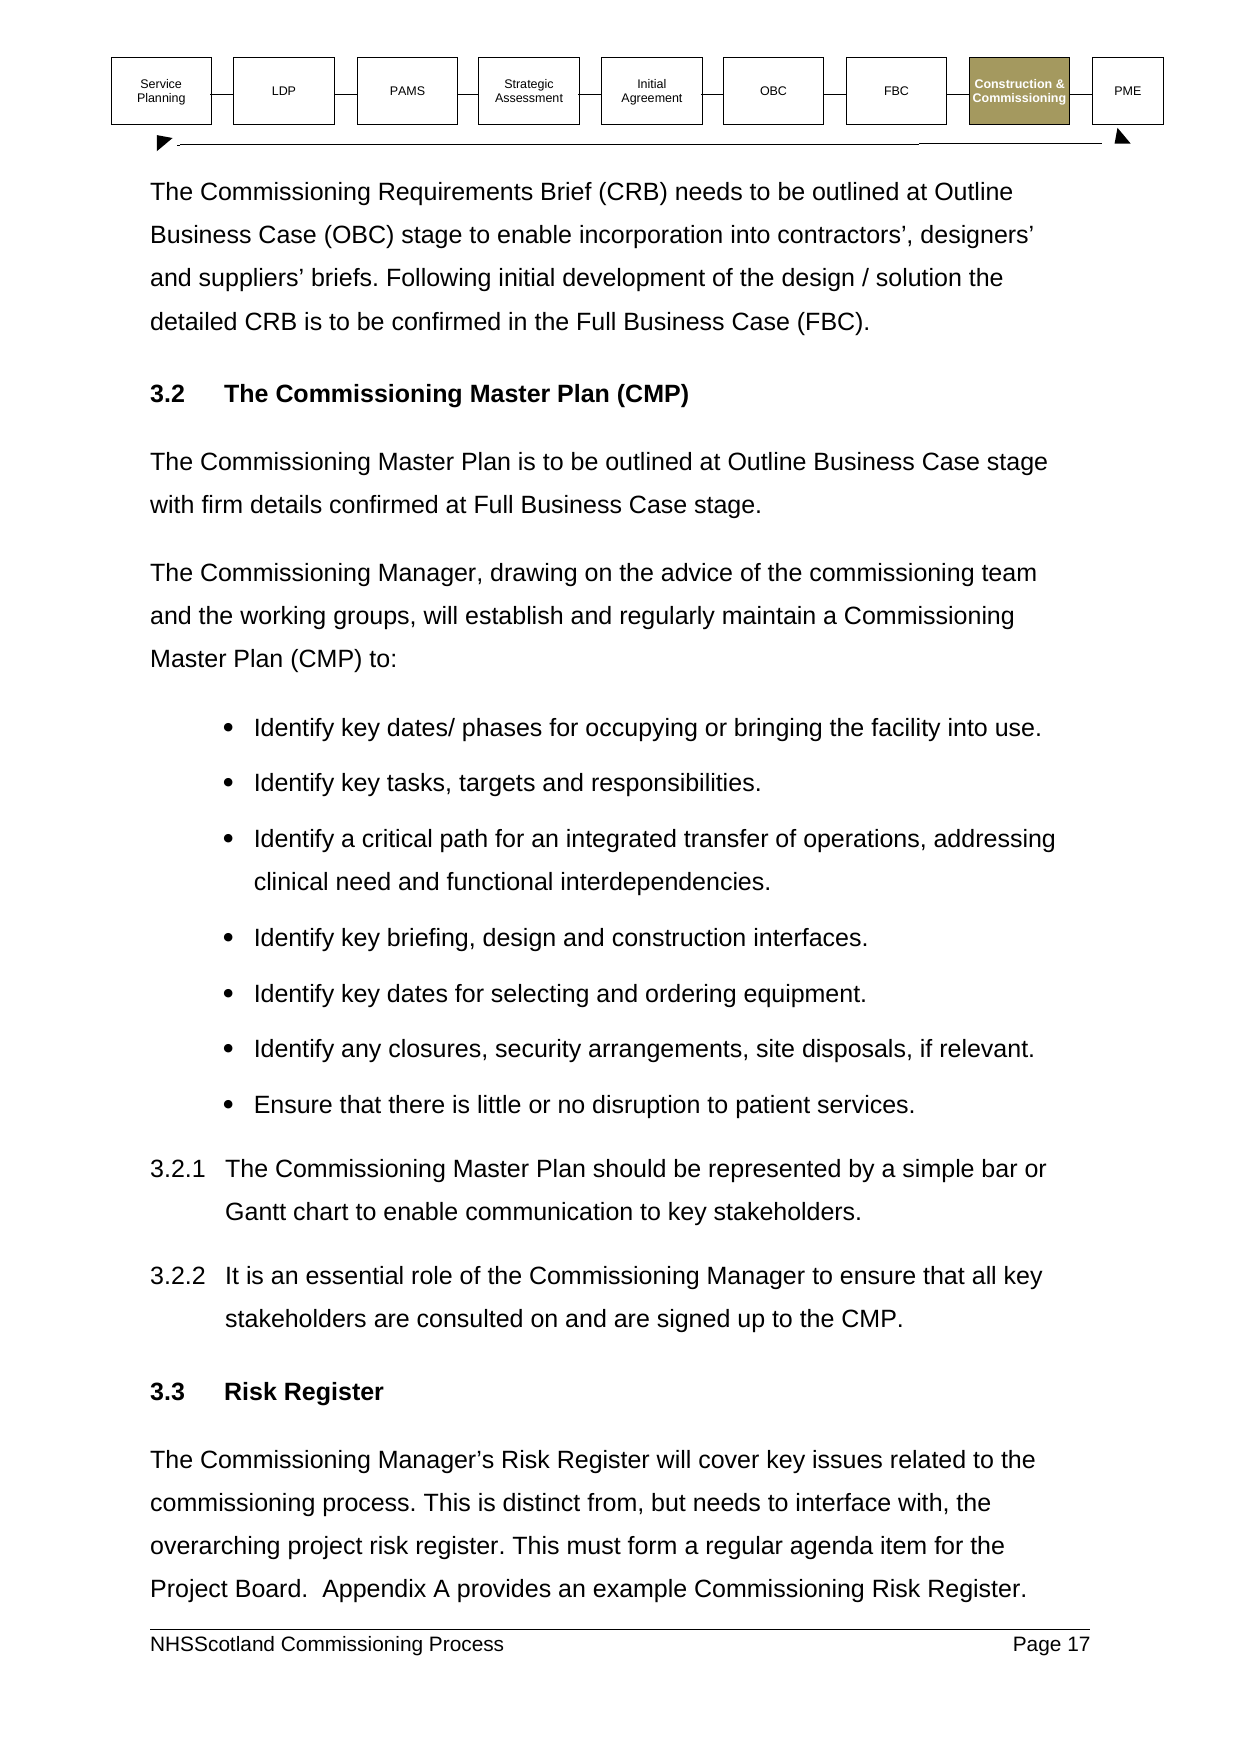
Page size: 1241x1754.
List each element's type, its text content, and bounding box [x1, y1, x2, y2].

text Identify any closures, security arrangements, site disposals, if relevant. [224, 1034, 1090, 1063]
text Identify key tasks, targets and responsibilities. [224, 768, 1090, 797]
subtitle The Commissioning Master Plan should be represented by a simple bar or Gantt chart to enable communication to key stakeholders. [150, 1154, 1069, 1226]
text The Commissioning Manager’s Risk Register will cover key issues related to the commissioning process. This is distinct from, but needs to interface with, the overarching project risk register. This must form a regular agenda item for the Project Board. Appendix A provides an example Commissioning Risk Register. [150, 1445, 1069, 1603]
text Ensure that there is little or no disruption to patient services. [224, 1090, 1090, 1119]
text Identify a critical path for an integrated transfer of operations, addressing clinical need and functional interdependencies. [224, 824, 1090, 896]
text The Commissioning Master Plan is to be outlined at Outline Business Case stage with firm details confirmed at Full Business Case stage. [150, 447, 1069, 519]
subtitle Risk Register [150, 1377, 1090, 1405]
subtitle It is an essential role of the Commissioning Manager to ensure that all key stakeholders are consulted on and are signed up to the CMP. [150, 1261, 1069, 1333]
text Identify key briefing, design and construction interfaces. [224, 923, 1090, 952]
text Identify key dates for selecting and ordering equipment. [224, 979, 1090, 1007]
text The Commissioning Requirements Brief (CRB) needs to be outlined at Outline Business Case (OBC) stage to enable incorporation into contractors’, designers’ and suppliers’ briefs. Following initial development of the design / solution the detailed CRB is to be confirmed in the Full Business Case (FBC). [150, 177, 1069, 335]
text Identify key dates/ phases for occupying or bringing the facility into use. [224, 713, 1090, 741]
subtitle The Commissioning Master Plan (CMP) [150, 379, 1090, 408]
text The Commissioning Manager, drawing on the advice of the commissioning team and the working groups, will establish and regularly maintain a Commissioning Master Plan (CMP) to: [150, 558, 1069, 673]
